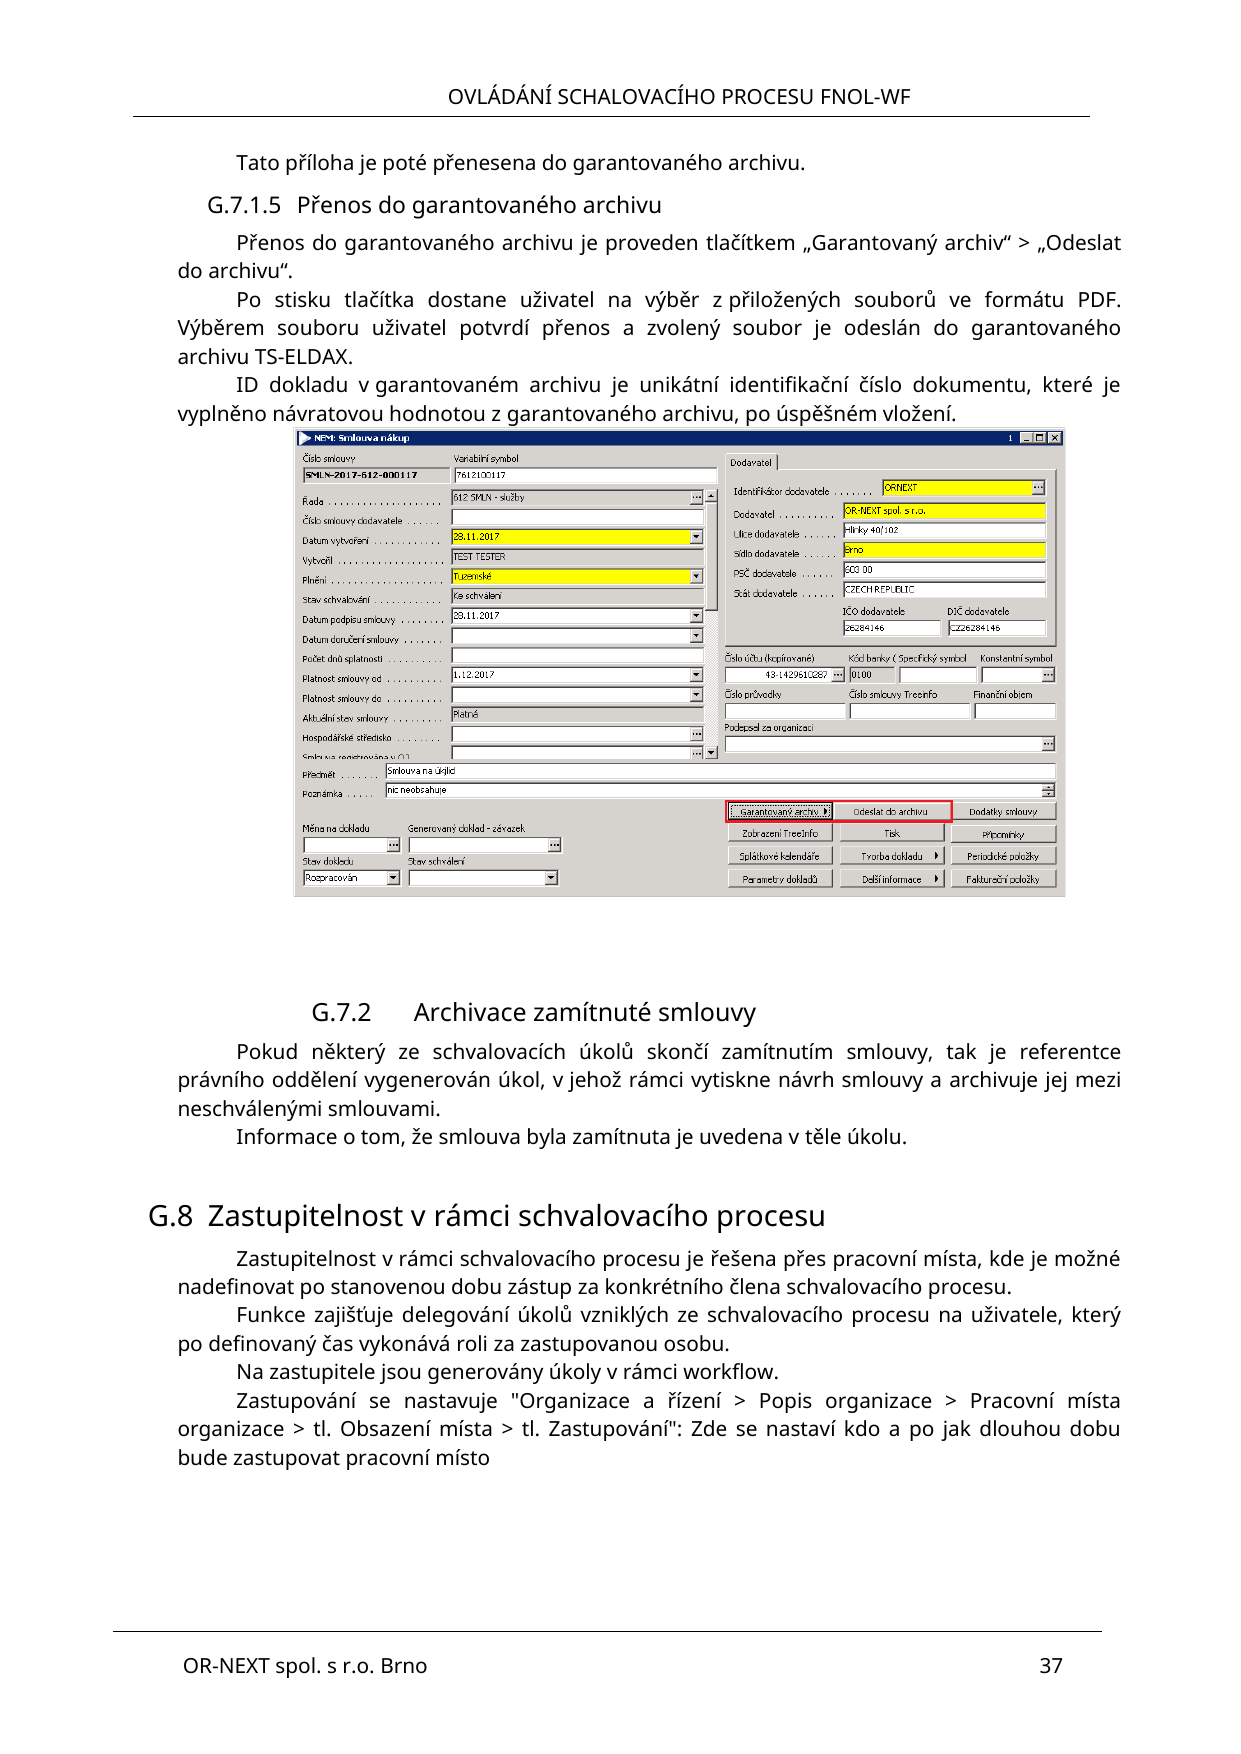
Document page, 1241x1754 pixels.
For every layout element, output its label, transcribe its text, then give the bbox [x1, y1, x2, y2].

subtitle Zastupitelnost v rámci schvalovacího procesu [148, 1196, 1122, 1235]
picture [293, 427, 1065, 897]
text ID dokladu v garantovaném archivu je unikátní identifikační číslo dokumentu, které je vyplněno návratovou hodnotou z garantovaného archivu, po úspěšném vložení. [177, 370, 1122, 427]
text Tato příloha je poté přenesena do garantovaného archivu. [177, 148, 1122, 176]
text Zastupitelnost v rámci schvalovacího procesu je řešena přes pracovní místa, kde je možné nadefinovat po stanovenou dobu zástup za konkrétního člena schvalovacího procesu. [177, 1244, 1122, 1301]
text Funkce zajišťuje delegování úkolů vzniklých ze schvalovacího procesu na uživatele, který po definovaný čas vykonává roli za zastupovanou osobu. [177, 1301, 1122, 1357]
text Přenos do garantovaného archivu je proveden tlačítkem „Garantovaný archiv“ > „Odeslat do archivu“. [177, 228, 1122, 285]
text Zastupování se nastavuje "Organizace a řízení > Popis organizace > Pracovní místa organizace > tl. Obsazení místa > tl. Zastupování": Zde se nastaví kdo a po jak dlouhou dobu bude zastupovat pracovní místo [177, 1386, 1122, 1471]
subtitle Přenos do garantovaného archivu [207, 189, 1122, 220]
text Po stisku tlačítka dostane uživatel na výběr z přiložených souborů ve formátu PDF. Výběrem souboru uživatel potvrdí přenos a zvolený soubor je odeslán do garantovaného archivu TS-ELDAX. [177, 285, 1122, 370]
subtitle Archivace zamítnuté smlouvy [252, 994, 1122, 1028]
text Informace o tom, že smlouva byla zamítnuta je uvedena v těle úkolu. [177, 1122, 1122, 1151]
text Pokud některý ze schvalovacích úkolů skončí zamítnutím smlouvy, tak je referentce právního oddělení vygenerován úkol, v jehož rámci vytiskne návrh smlouvy a archivuje jej mezi neschválenými smlouvami. [177, 1037, 1122, 1122]
text Na zastupitele jsou generovány úkoly v rámci workflow. [177, 1357, 1122, 1386]
